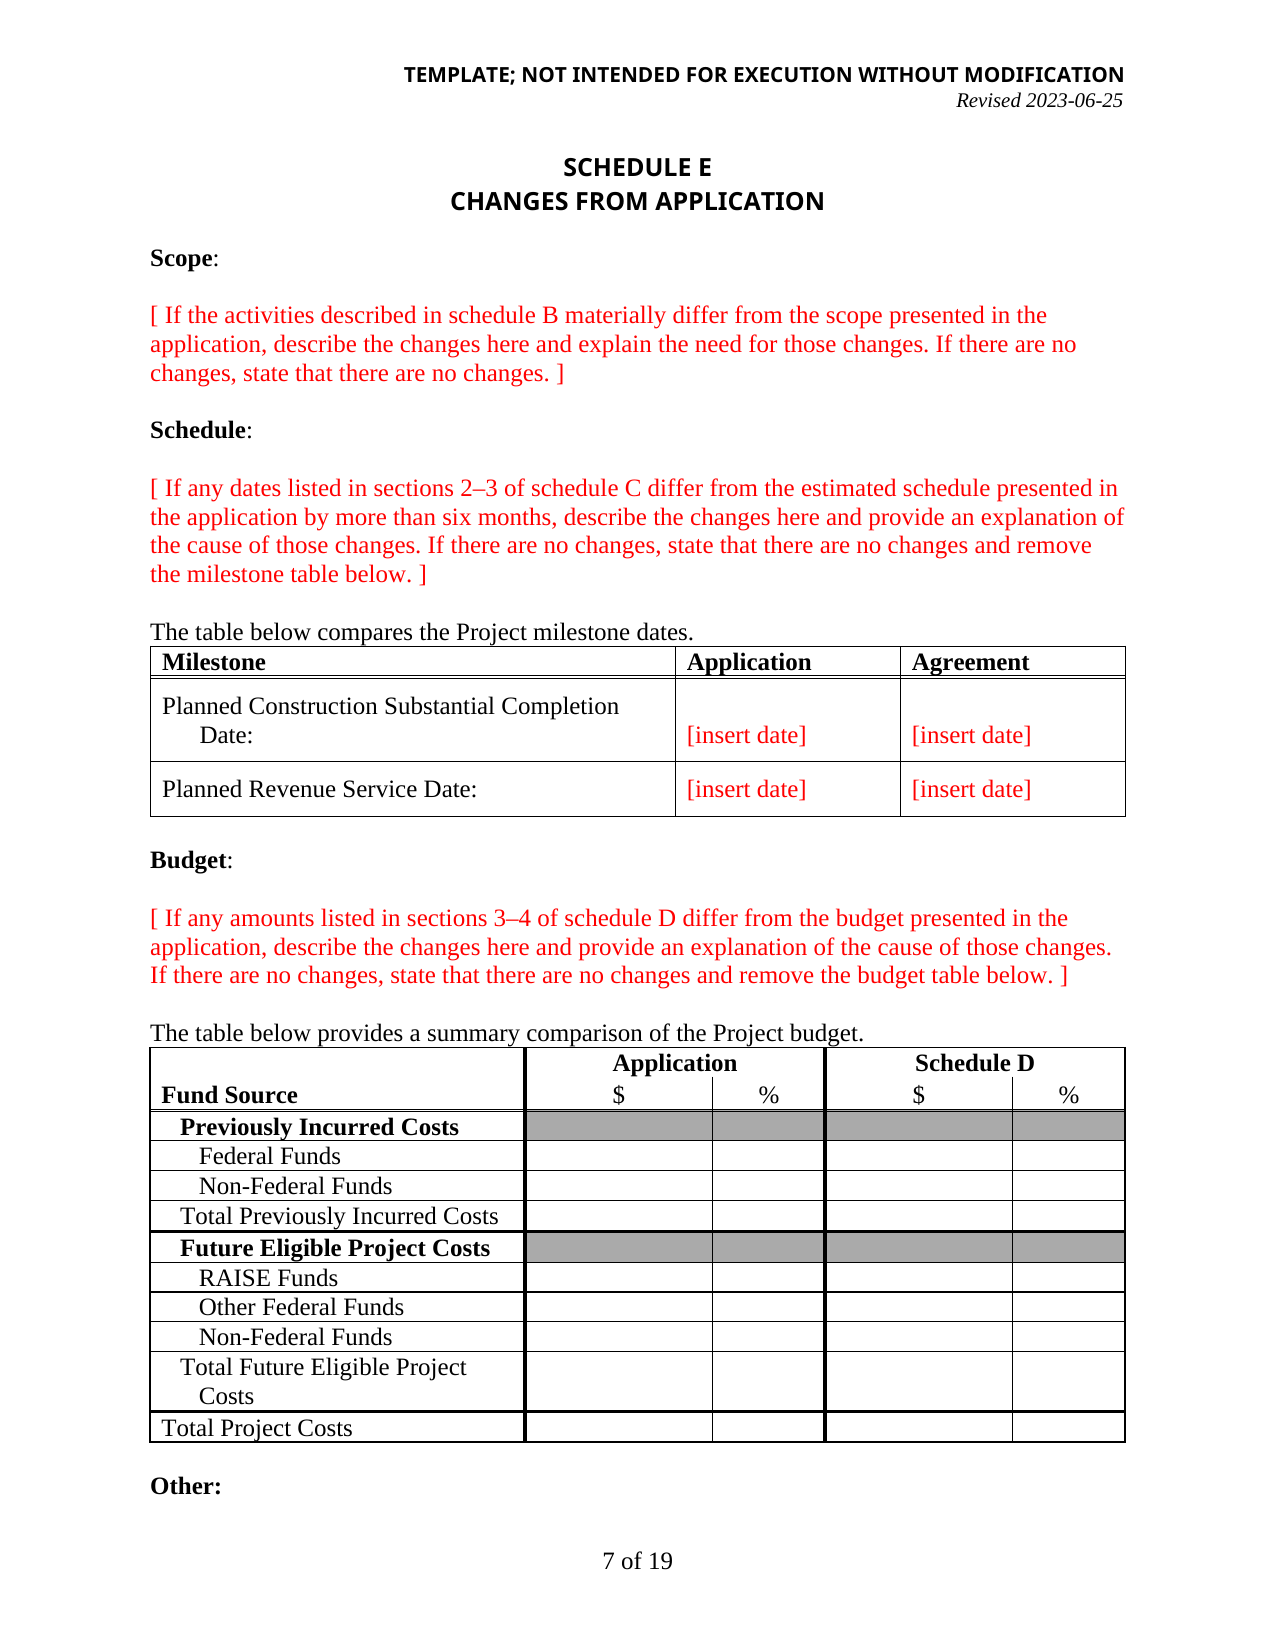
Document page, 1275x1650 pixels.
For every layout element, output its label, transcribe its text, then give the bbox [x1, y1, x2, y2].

table_cell [1013, 1112, 1124, 1140]
table_cell [527, 1352, 712, 1409]
table_cell Total Future Eligible Project Costs [151, 1352, 523, 1409]
table_cell [827, 1293, 1012, 1321]
table_cell [1013, 1171, 1124, 1200]
table_header Agreement [901, 647, 1125, 675]
text Schedule: [150, 416, 1125, 444]
table_cell [insert date] [901, 762, 1125, 816]
table_cell [713, 1263, 823, 1291]
text The table below compares the Project milestone dates. [150, 617, 1125, 646]
table_cell [527, 1233, 712, 1262]
table_cell [827, 1171, 1012, 1200]
table_cell Total Project Costs [151, 1413, 523, 1441]
table_cell [527, 1263, 712, 1291]
table_cell [827, 1352, 1012, 1409]
table_cell Non-Federal Funds [151, 1171, 523, 1200]
text [ If any amounts listed in sections 3–4 of schedule D differ from the budget presented in the application, describe the changes here and provide an explanation of the cause of those changes. If there are no changes, state that there are no changes and remove the budget table below. ] [150, 903, 1125, 989]
table_header Schedule D [827, 1048, 1124, 1077]
table_cell Non-Federal Funds [151, 1322, 523, 1351]
table_cell [527, 1141, 712, 1170]
table_cell [527, 1201, 712, 1230]
table_cell [827, 1413, 1012, 1441]
table_cell [527, 1293, 712, 1321]
text Budget: [150, 846, 1125, 874]
text The table below provides a summary comparison of the Project budget. [150, 1018, 1125, 1047]
table_cell [713, 1352, 823, 1409]
table_cell $ [527, 1077, 712, 1108]
table_cell [827, 1112, 1012, 1140]
table_cell [713, 1201, 823, 1230]
table_cell [827, 1322, 1012, 1351]
table_cell [1013, 1141, 1124, 1170]
table_cell [827, 1263, 1012, 1291]
table_cell [713, 1293, 823, 1321]
table_cell Total Previously Incurred Costs [151, 1201, 523, 1230]
table_cell Other Federal Funds [151, 1293, 523, 1321]
table_cell [1013, 1263, 1124, 1291]
table_cell [827, 1201, 1012, 1230]
table_header Fund Source [151, 1048, 523, 1108]
table_cell % [1013, 1077, 1124, 1108]
table_cell Planned Revenue Service Date: [151, 762, 675, 816]
text Scope: [150, 243, 1125, 272]
table_cell RAISE Funds [151, 1263, 523, 1291]
table_cell [1013, 1201, 1124, 1230]
table_cell [insert date] [901, 679, 1125, 761]
table_cell [713, 1322, 823, 1351]
table_cell [527, 1171, 712, 1200]
table_header Milestone [151, 647, 675, 675]
table_cell [713, 1171, 823, 1200]
table_cell % [713, 1077, 823, 1108]
table_cell [insert date] [676, 679, 900, 761]
table_cell [1013, 1293, 1124, 1321]
table_cell $ [827, 1077, 1012, 1108]
title Schedule E Changes from Application [150, 150, 1125, 218]
table_cell Future Eligible Project Costs [151, 1233, 523, 1262]
table_cell [1013, 1413, 1124, 1441]
table_header Application [527, 1048, 823, 1077]
table_cell Previously Incurred Costs [151, 1112, 523, 1140]
table_cell [1013, 1233, 1124, 1262]
table_cell [1013, 1352, 1124, 1409]
table_cell [713, 1141, 823, 1170]
table_cell [527, 1322, 712, 1351]
text [ If the activities described in schedule B materially differ from the scope presented in the application, describe the changes here and explain the need for those changes. If there are no changes, state that there are no changes. ] [150, 301, 1125, 387]
table_header Application [676, 647, 900, 675]
text [ If any dates listed in sections 2–3 of schedule C differ from the estimated schedule presented in the application by more than six months, describe the changes here and provide an explanation of the cause of those changes. If there are no changes, state that there are no changes and remove the milestone table below. ] [150, 473, 1125, 588]
text Other: [150, 1471, 1125, 1500]
table_cell [527, 1413, 712, 1441]
table_cell [713, 1233, 823, 1262]
table_cell [713, 1112, 823, 1140]
table_cell [insert date] [676, 762, 900, 816]
table_cell Planned Construction Substantial Completion Date: [151, 679, 675, 761]
table_cell Federal Funds [151, 1141, 523, 1170]
table_cell [713, 1413, 823, 1441]
table_cell [827, 1141, 1012, 1170]
table_cell [527, 1112, 712, 1140]
table_cell [1013, 1322, 1124, 1351]
table_cell [827, 1233, 1012, 1262]
